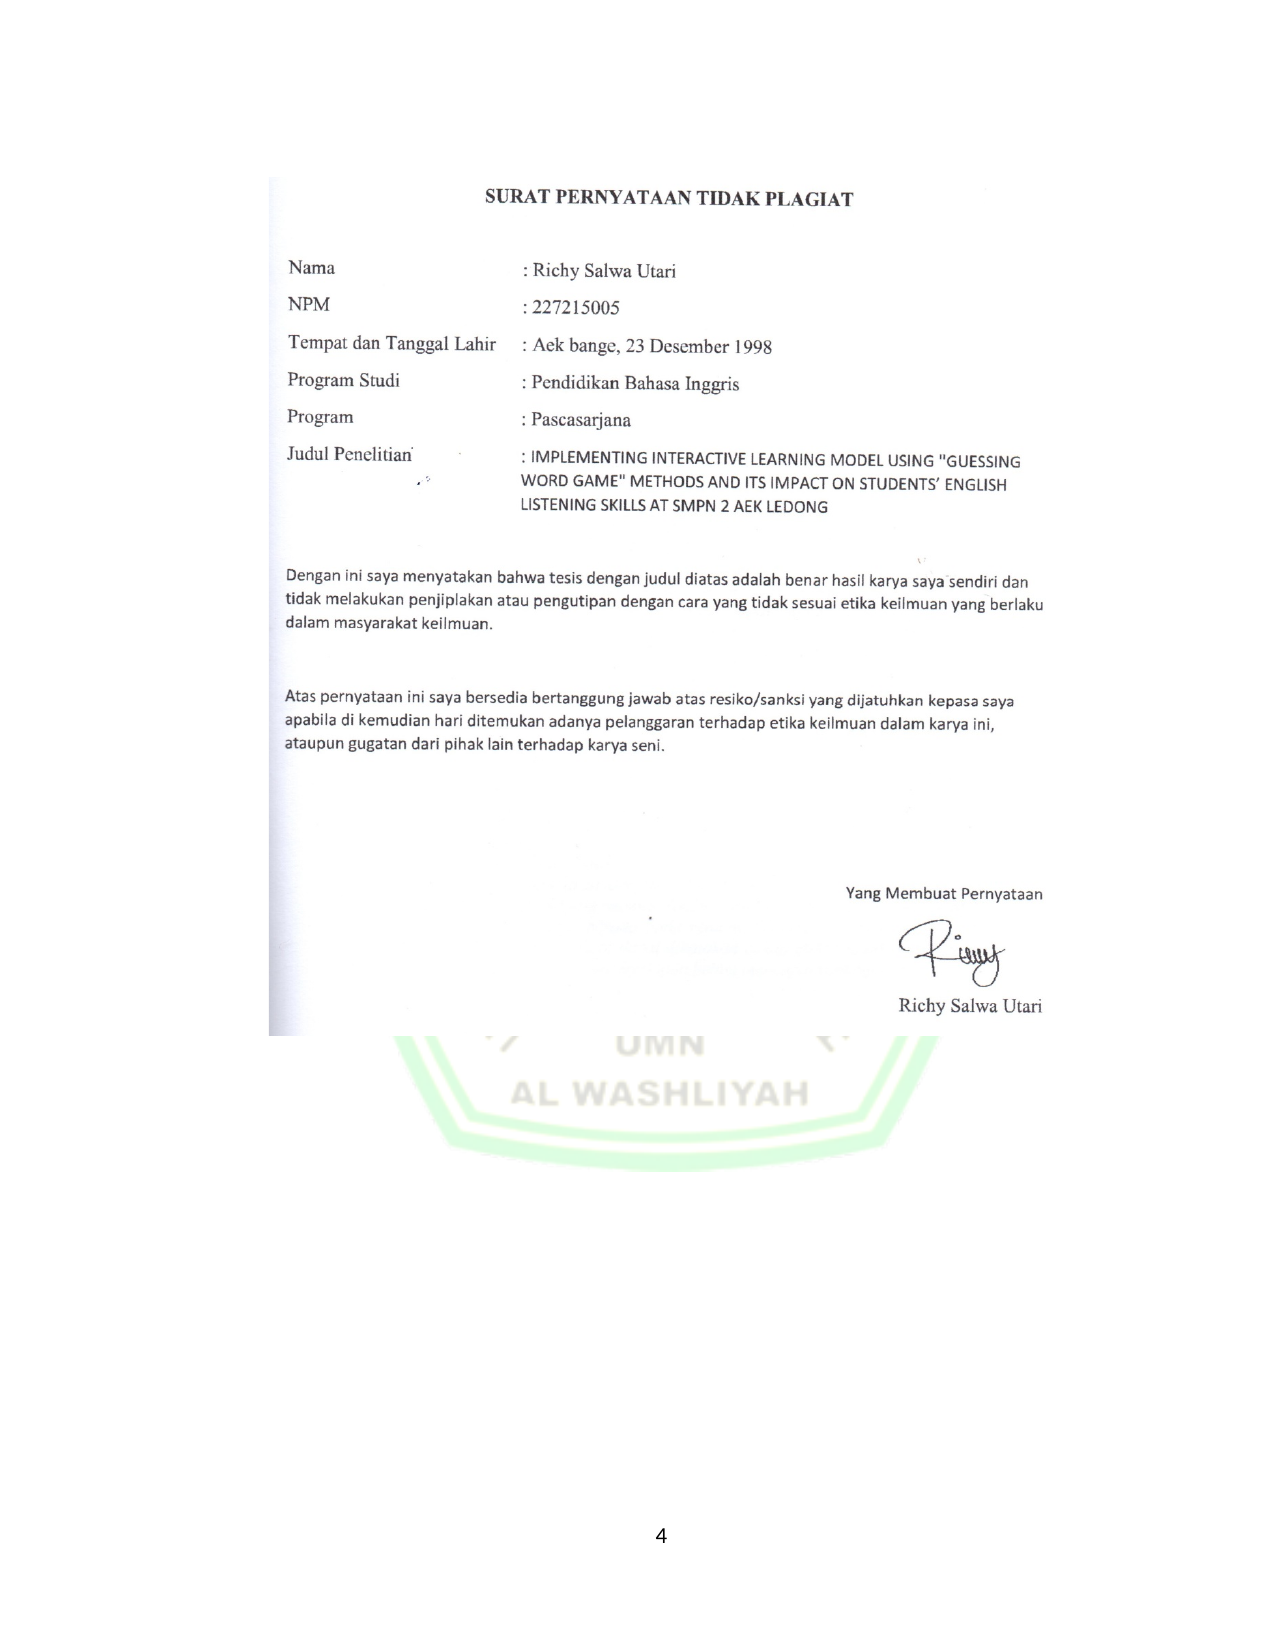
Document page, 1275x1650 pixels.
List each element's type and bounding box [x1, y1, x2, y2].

picture [268, 177, 1066, 1036]
